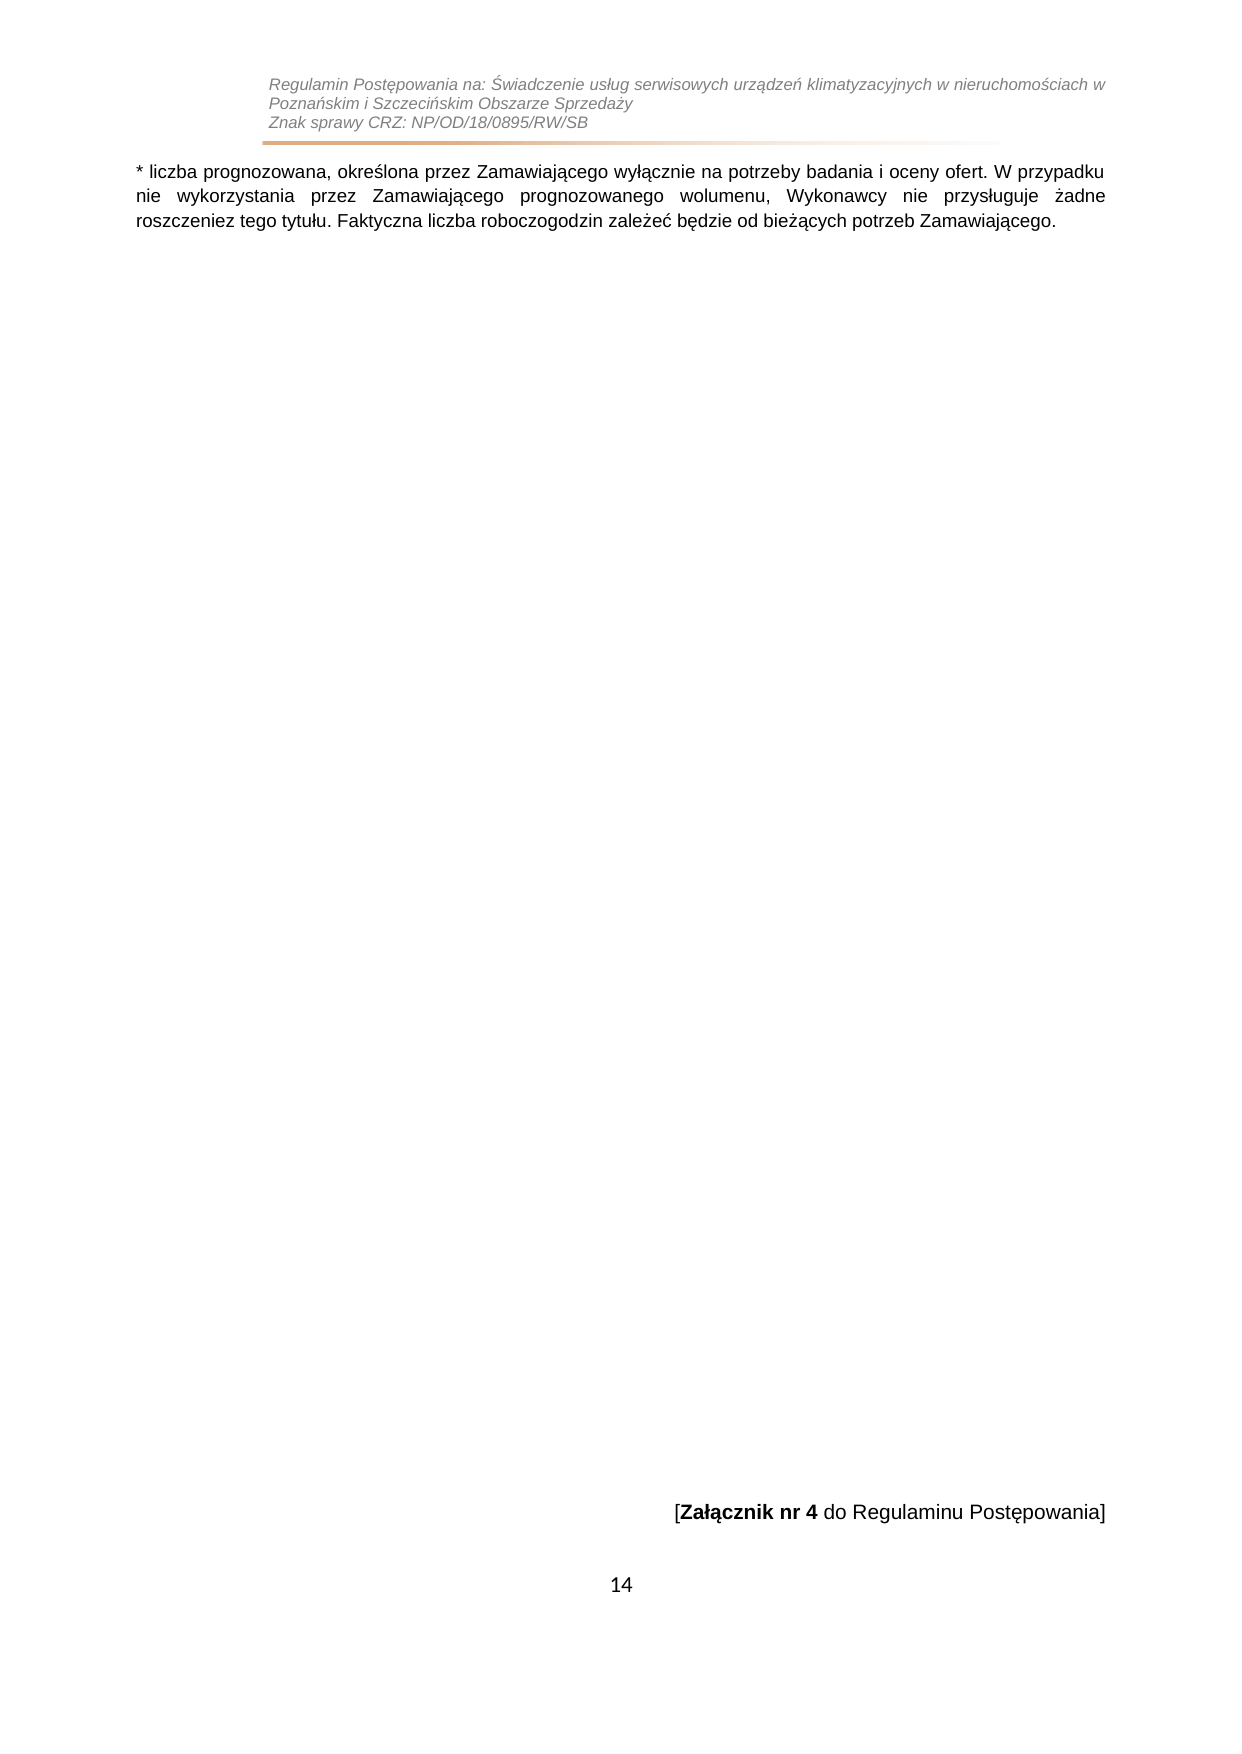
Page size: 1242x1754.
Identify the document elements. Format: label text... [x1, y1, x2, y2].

text * liczba prognozowana, określona przez Zamawiającego wyłącznie na potrzeby badania i oceny ofert. W przypadku nie wykorzystania przez Zamawiającego prognozowanego wolumenu, Wykonawcy nie przysługuje żadne roszczeniez tego tytułu. Faktyczna liczba roboczogodzin zależeć będzie od bieżących potrzeb Zamawiającego. [136, 161, 1106, 232]
text [Załącznik nr 4 do Regulaminu Postępowania] [283, 1500, 1106, 1524]
